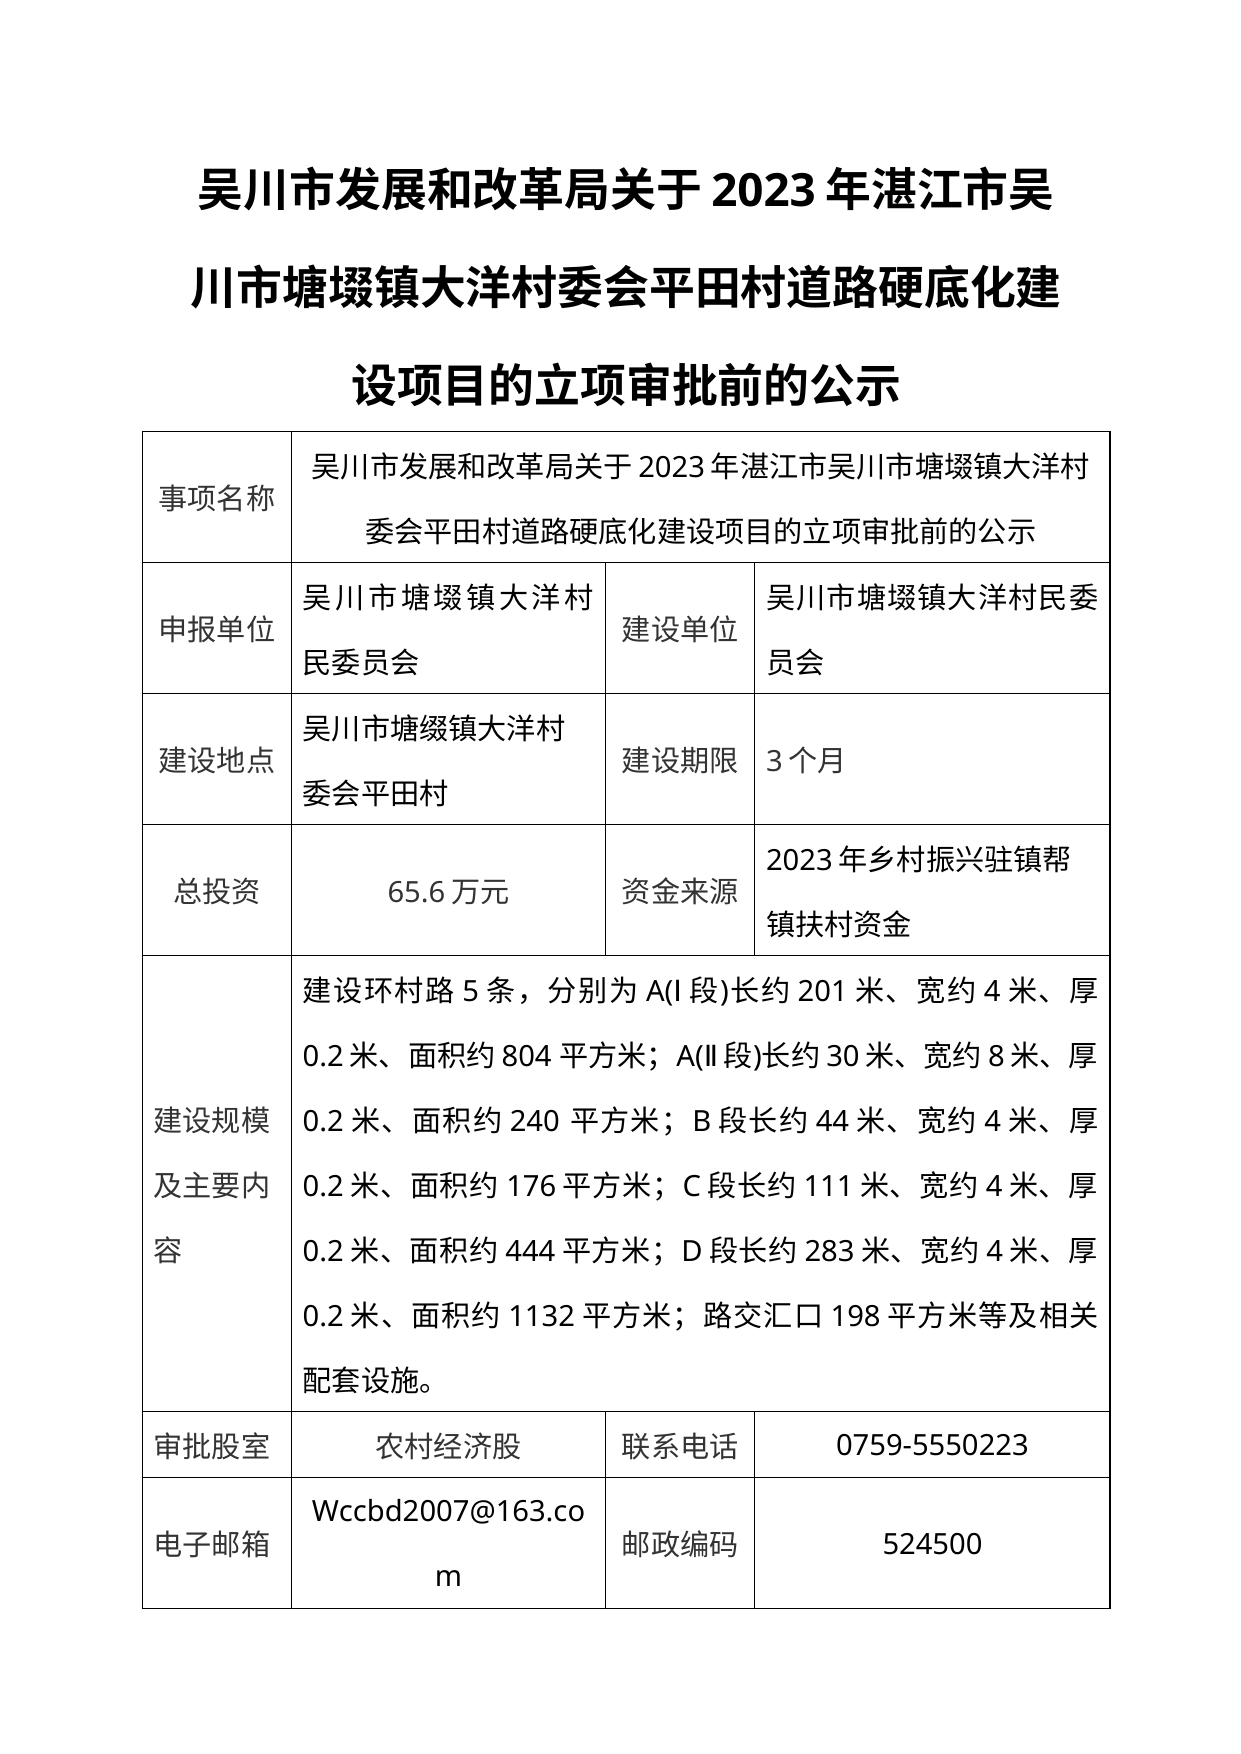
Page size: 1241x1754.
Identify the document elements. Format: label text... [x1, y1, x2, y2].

table_cell 吴川市塘㙍镇大洋村民委员会 [292, 563, 605, 693]
table_cell 建设地点 [143, 694, 291, 824]
text 吴川市发展和改革局关于2023年湛江市吴川市塘㙍镇大洋村委会平田村道路硬底化建设项目的立项审批前的公示 [182, 138, 1070, 431]
table_cell 建设期限 [606, 694, 754, 824]
table_cell 吴川市塘缀镇大洋村委会平田村 [292, 694, 605, 824]
table_cell 建设规模及主要内容 [143, 956, 291, 1411]
table_cell 总投资 [143, 825, 291, 955]
table_cell 0759-5550223 [755, 1412, 1109, 1477]
table_cell 3个月 [755, 694, 1109, 824]
table_cell 联系电话 [606, 1412, 754, 1477]
table_cell 农村经济股 [292, 1412, 605, 1477]
table_cell 524500 [755, 1478, 1109, 1608]
table_cell 建设单位 [606, 563, 754, 693]
table_cell 2023年乡村振兴驻镇帮镇扶村资金 [755, 825, 1109, 955]
table_cell 吴川市塘㙍镇大洋村民委员会 [755, 563, 1109, 693]
table_cell 资金来源 [606, 825, 754, 955]
table_cell 申报单位 [143, 563, 291, 693]
table_cell 审批股室 [143, 1412, 291, 1477]
table_cell 电子邮箱 [143, 1478, 291, 1608]
table_header 吴川市发展和改革局关于2023年湛江市吴川市塘㙍镇大洋村委会平田村道路硬底化建设项目的立项审批前的公示 [292, 432, 1109, 562]
table_cell Wccbd2007@163.com [292, 1478, 605, 1608]
table_header 事项名称 [143, 432, 291, 562]
table_cell 建设环村路5条，分别为A(Ⅰ段)长约201米、宽约4米、厚0.2米、面积约804 平方米；A(Ⅱ段)长约30米、宽约8米、厚 0.2米、面积约240 平方米；B段长约44米、宽约4米、厚0.2米、面积约176平方米；C段长约111米、宽约4米、厚0.2米、面积约444平方米；D段长约283米、宽约4米、厚0.2米、面积约1132平方米；路交汇口198平方米等及相关配套设施。 [292, 956, 1109, 1411]
table_cell 65.6万元 [292, 825, 605, 955]
table_cell 邮政编码 [606, 1478, 754, 1608]
